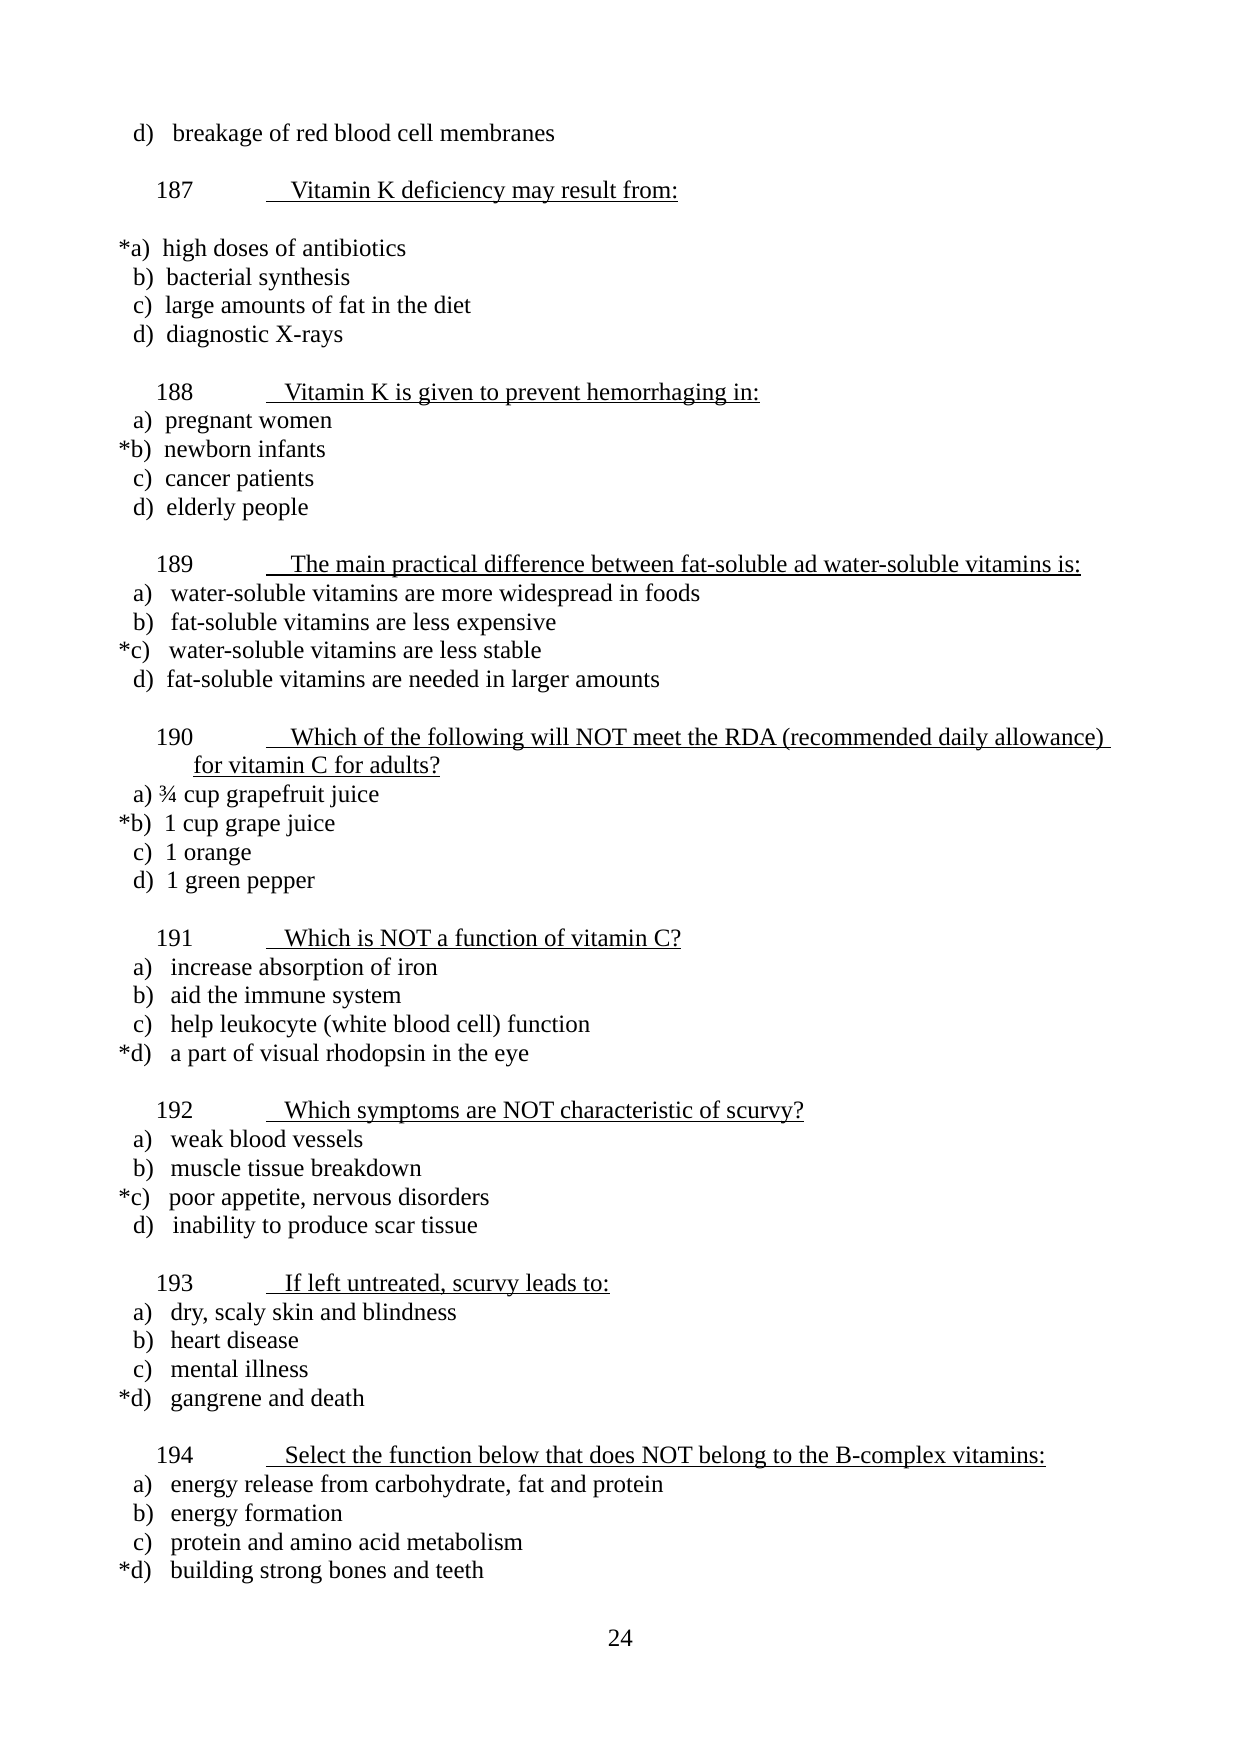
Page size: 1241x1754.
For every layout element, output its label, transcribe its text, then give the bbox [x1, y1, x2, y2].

list energy release from carbohydrate, fat and protein [133, 1469, 1122, 1498]
list Vitamin K deficiency may result from: [156, 176, 1122, 204]
text d) breakage of red blood cell membranes [133, 118, 1122, 147]
text c) large amounts of fat in the diet [133, 291, 1122, 319]
list aid the immune system [133, 981, 1122, 1009]
text d) inability to produce scar tissue [133, 1211, 1122, 1239]
list protein and amino acid metabolism [133, 1527, 1122, 1556]
text *d) gangrene and death [118, 1383, 1122, 1412]
list heart disease [133, 1326, 1122, 1354]
list Select the function below that does NOT belong to the B-complex vitamins: [156, 1441, 1122, 1469]
list fat-soluble vitamins are less expensive [133, 607, 1122, 636]
text c) cancer patients [133, 463, 1122, 492]
text d) fat-soluble vitamins are needed in larger amounts [133, 664, 1122, 693]
list weak blood vessels [133, 1124, 1122, 1153]
text *c) poor appetite, nervous disorders [118, 1182, 1122, 1211]
text *d) a part of visual rhodopsin in the eye [118, 1038, 1122, 1067]
list Which of the following will NOT meet the RDA (recommended daily allowance) for vitamin C for adults? [156, 722, 1122, 779]
text *c) water-soluble vitamins are less stable [118, 636, 1122, 664]
list Which symptoms are NOT characteristic of scurvy? [156, 1096, 1122, 1124]
text a) ¾ cup grapefruit juice [133, 779, 1122, 808]
list water-soluble vitamins are more widespread in foods [133, 578, 1122, 607]
text c) 1 orange [133, 837, 1122, 866]
list energy formation [133, 1498, 1122, 1527]
list If left untreated, scurvy leads to: [156, 1268, 1122, 1297]
text b) bacterial synthesis [133, 262, 1122, 291]
list Vitamin K is given to prevent hemorrhaging in: [156, 377, 1122, 406]
text *a) high doses of antibiotics [118, 233, 1122, 262]
list increase absorption of iron [133, 952, 1122, 981]
list dry, scaly skin and blindness [133, 1297, 1122, 1326]
text *b) newborn infants [118, 434, 1122, 463]
list The main practical difference between fat-soluble ad water-soluble vitamins is: [156, 549, 1122, 578]
text d) 1 green pepper [133, 866, 1122, 894]
list help leukocyte (white blood cell) function [133, 1009, 1122, 1038]
text d) elderly people [133, 492, 1122, 521]
list muscle tissue breakdown [133, 1153, 1122, 1182]
text d) diagnostic X-rays [133, 319, 1122, 348]
text *d) building strong bones and teeth [118, 1556, 1122, 1584]
text a) pregnant women [133, 406, 1122, 434]
list mental illness [133, 1354, 1122, 1383]
text *b) 1 cup grape juice [118, 808, 1122, 837]
list Which is NOT a function of vitamin C? [156, 923, 1122, 952]
